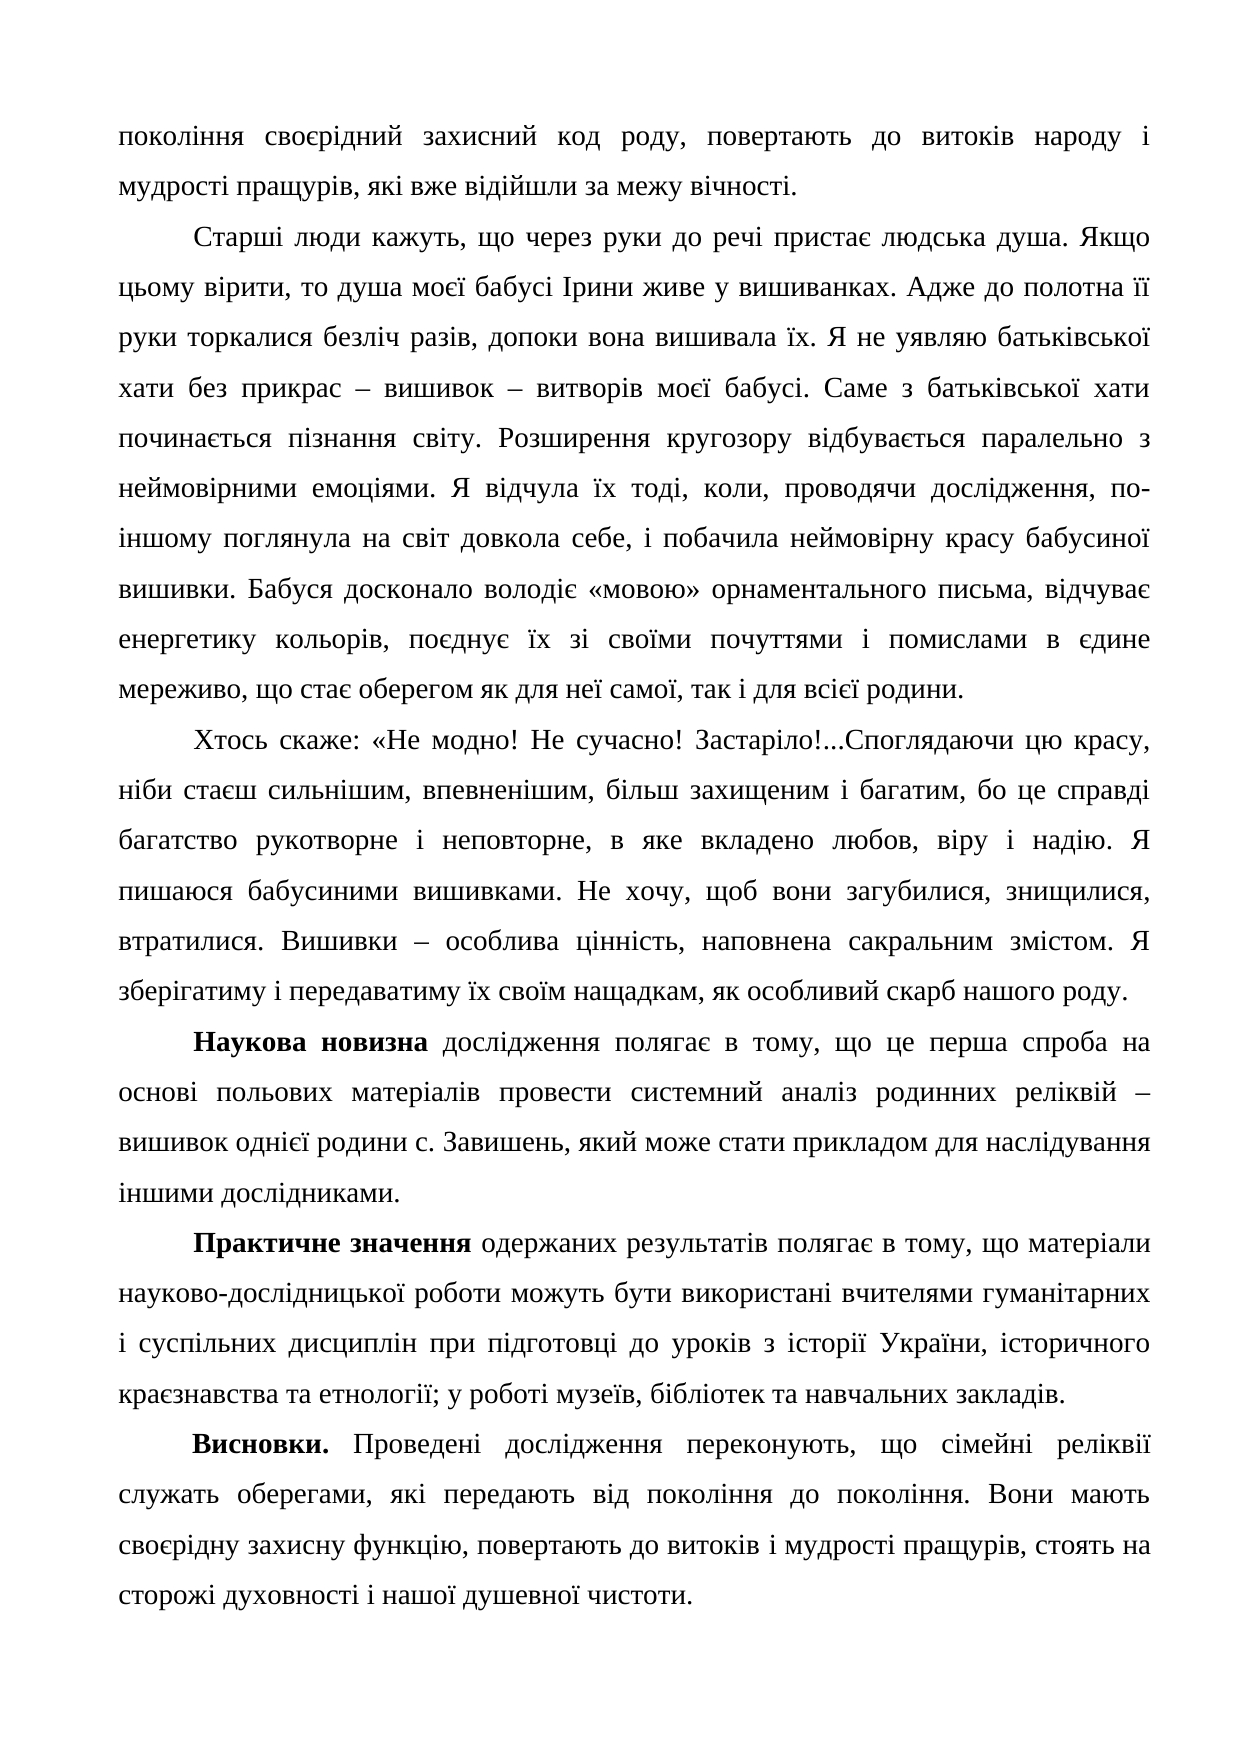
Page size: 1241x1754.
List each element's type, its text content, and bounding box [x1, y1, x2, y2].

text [118, 118, 1152, 202]
text Практичне значення одержаних результатів полягає в тому, що матеріали науково-дослідницької роботи можуть бути використані вчителями гуманітарних і суспільних дисциплін при підготовці до уроків з історії України, історичного краєзнавства та етнології; у роботі музеїв, бібліотек та навчальних закладів. [118, 1225, 1152, 1409]
text Висновки. Проведені дослідження переконують, що сімейні реліквії служать оберегами, які передають від покоління до покоління. Вони мають своєрідну захисну функцію, повертають до витоків і мудрості пращурів, стоять на сторожі духовності і нашої душевної чистоти. [118, 1426, 1152, 1611]
text Хтось скаже: «Не модно! Не сучасно! Застаріло!...Споглядаючи цю красу, ніби стаєш сильнішим, впевненішим, більш захищеним і багатим, бо це справді багатство рукотворне і неповторне, в яке вкладено любов, віру і надію. Я пишаюся бабусиними вишивками. Не хочу, щоб вони загубилися, знищилися, втратилися. Вишивки – особлива цінність, наповнена сакральним змістом. Я зберігатиму і передаватиму їх своїм нащадкам, як особливий скарб нашого роду. [118, 722, 1152, 1007]
text Старші люди кажуть, що через руки до речі пристає людська душа. Якщо цьому вірити, то душа моєї бабусі Ірини живе у вишиванках. Адже до полотна її руки торкалися безліч разів, допоки вона вишивала їх. Я не уявляю батькiвської хати без прикрас – вишивок – витворiв моєї бабусі. Саме з батькiвської хати починається пiзнання свiту. Розширення кругозору відбувається паралельно з неймовірними емоціями. Я відчула їх тоді, коли, проводячи дослідження, по-іншому поглянула на світ довкола себе, і побачила неймовірну красу бабусиної вишивки. Бабуся досконало володіє «мовою» орнаментального письма, відчуває енергетику кольорів, поєднує їх зі своїми почуттями і помислами в єдине мереживо, що стає оберегом як для неї самої, так і для всієї родини. [118, 219, 1152, 705]
text Наукова новизна дослідження полягає в тому, що це перша спроба на основі польових матеріалів провести системний аналіз родинних реліквій – вишивок однієї родини с. Завишень, який може стати прикладом для наслідування іншими дослідниками. [118, 1024, 1152, 1208]
